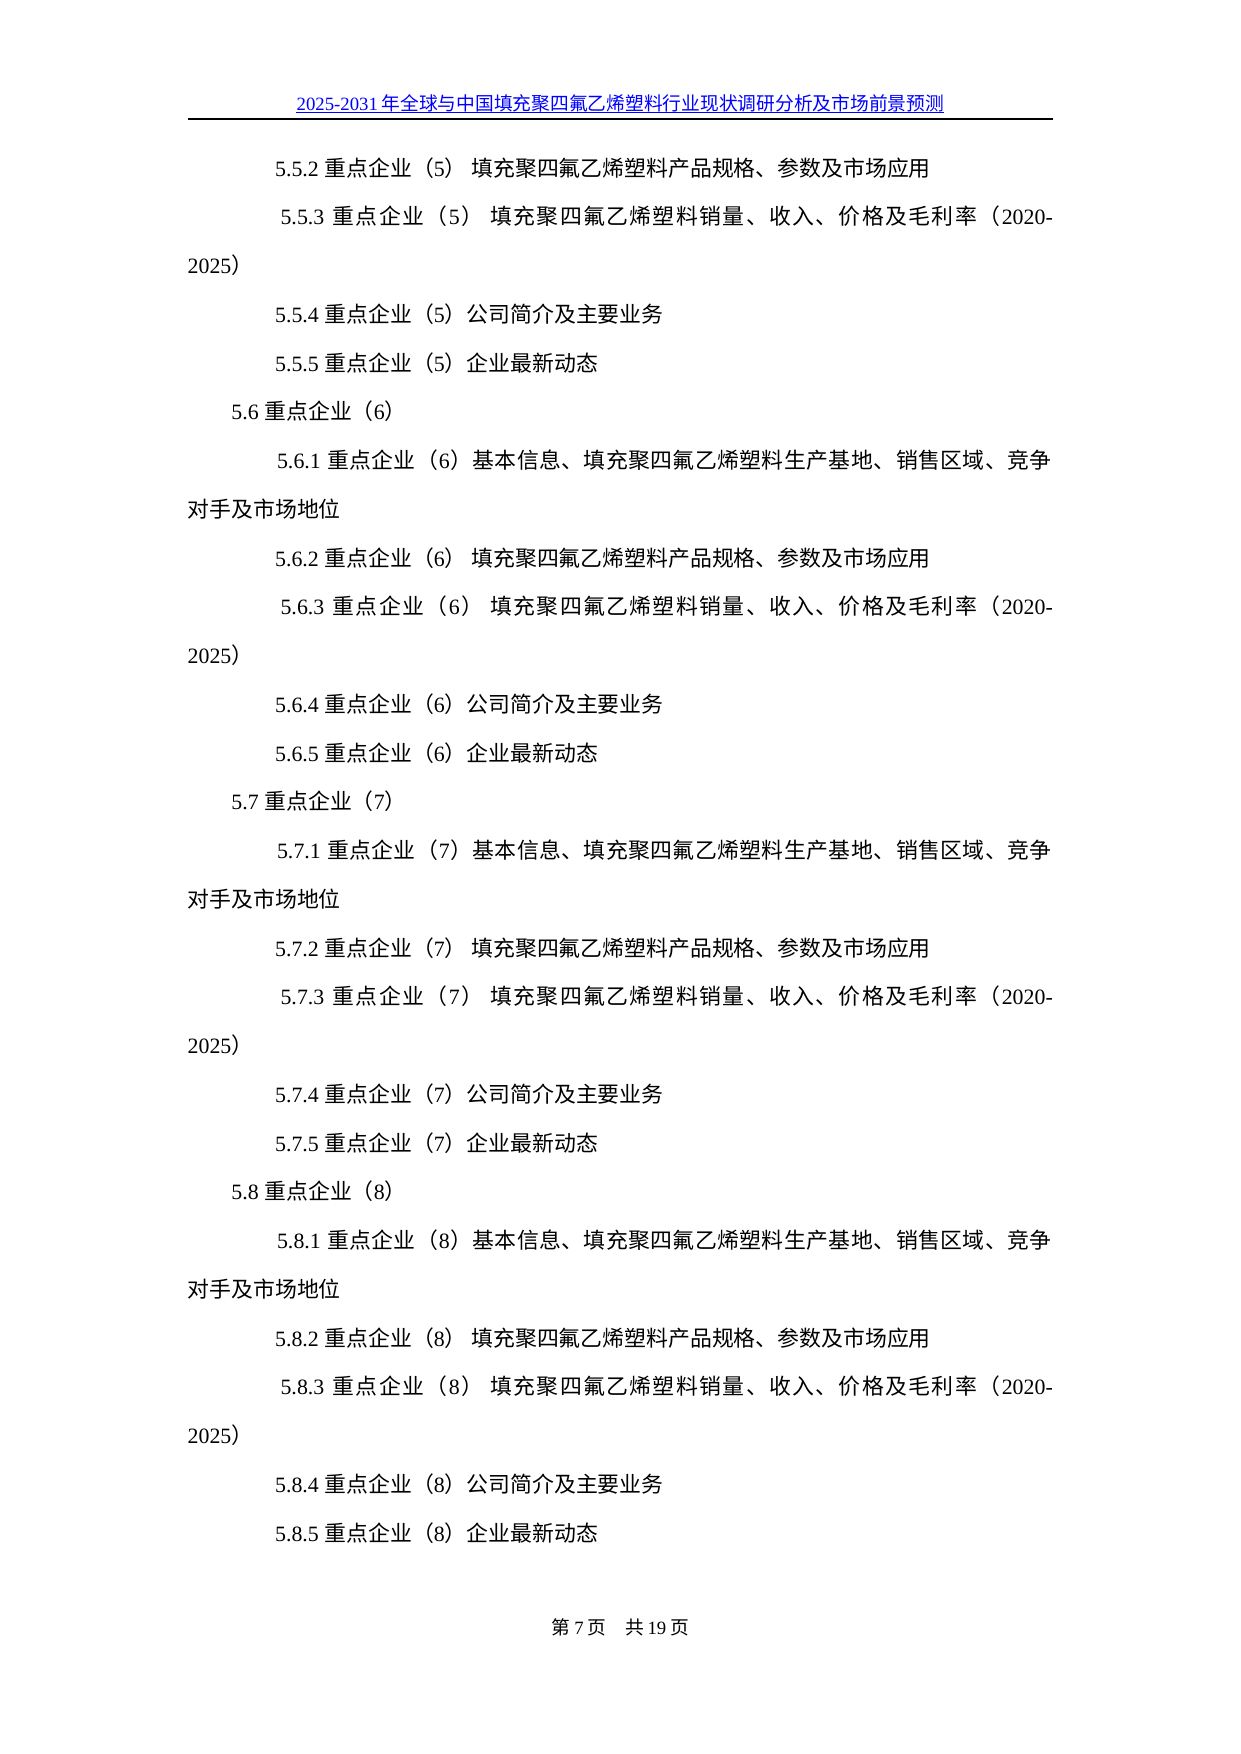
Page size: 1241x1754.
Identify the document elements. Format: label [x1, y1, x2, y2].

text [187, 150, 1053, 1548]
